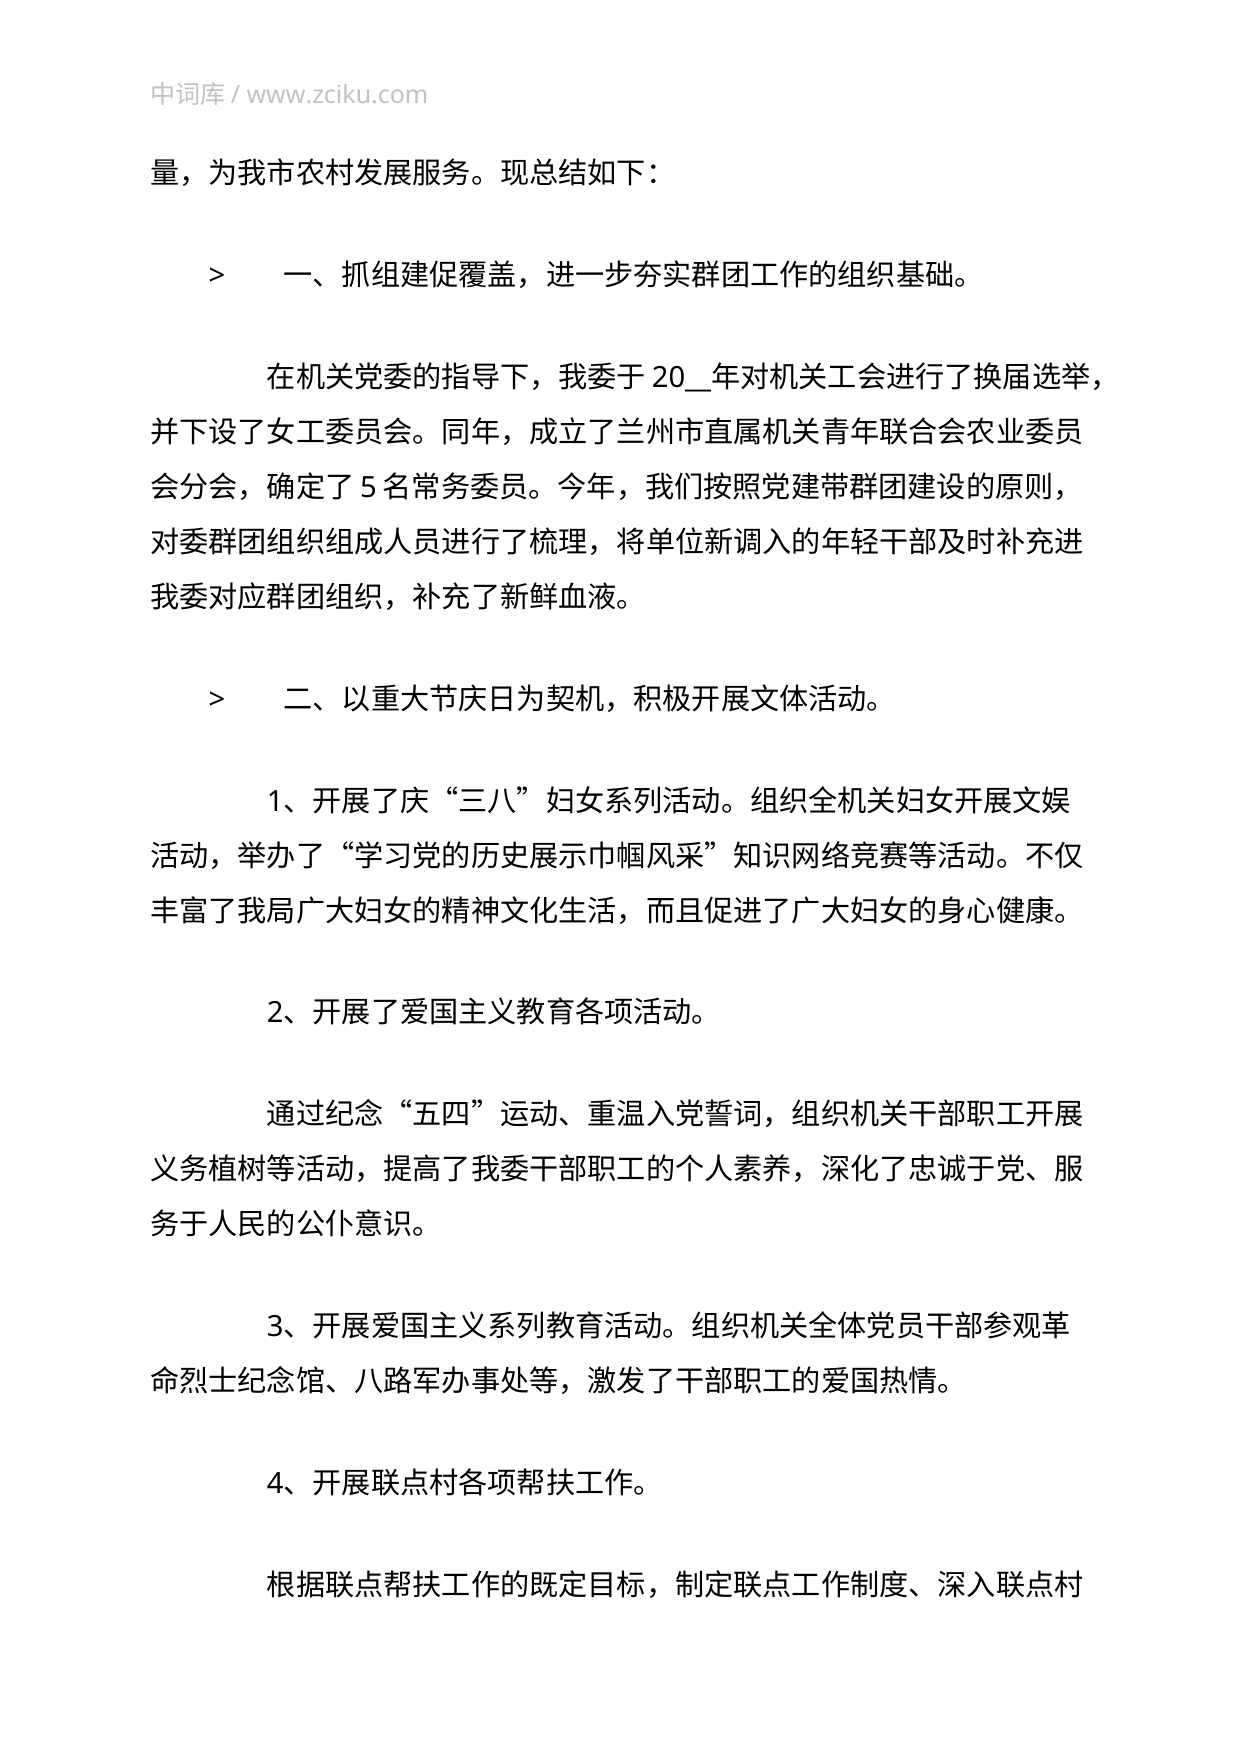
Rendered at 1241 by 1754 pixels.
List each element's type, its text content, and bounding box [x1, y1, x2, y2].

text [150, 1561, 1090, 1603]
text 在机关党委的指导下，我委于20__年对机关工会进行了换届选举，并下设了女工委员会。同年，成立了兰州市直属机关青年联合会农业委员会分会，确定了5名常务委员。今年，我们按照党建带群团建设的原则，对委群团组织组成人员进行了梳理，将单位新调入的年轻干部及时补充进我委对应群团组织，补充了新鲜血液。 [150, 354, 1090, 616]
text > 一、抓组建促覆盖，进一步夯实群团工作的组织基础。 [150, 252, 1090, 294]
text 3、开展爱国主义系列教育活动。组织机关全体党员干部参观革命烈士纪念馆、八路军办事处等，激发了干部职工的爱国热情。 [150, 1302, 1090, 1400]
text 4、开展联点村各项帮扶工作。 [150, 1459, 1090, 1502]
text 2、开展了爱国主义教育各项活动。 [150, 989, 1090, 1031]
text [150, 150, 1090, 192]
text 1、开展了庆“三八”妇女系列活动。组织全机关妇女开展文娱活动，举办了“学习党的历史展示巾帼风采”知识网络竞赛等活动。不仅丰富了我局广大妇女的精神文化生活，而且促进了广大妇女的身心健康。 [150, 777, 1090, 929]
text 通过纪念“五四”运动、重温入党誓词，组织机关干部职工开展义务植树等活动，提高了我委干部职工的个人素养，深化了忠诚于党、服务于人民的公仆意识。 [150, 1091, 1090, 1243]
text > 二、以重大节庆日为契机，积极开展文体活动。 [150, 675, 1090, 718]
